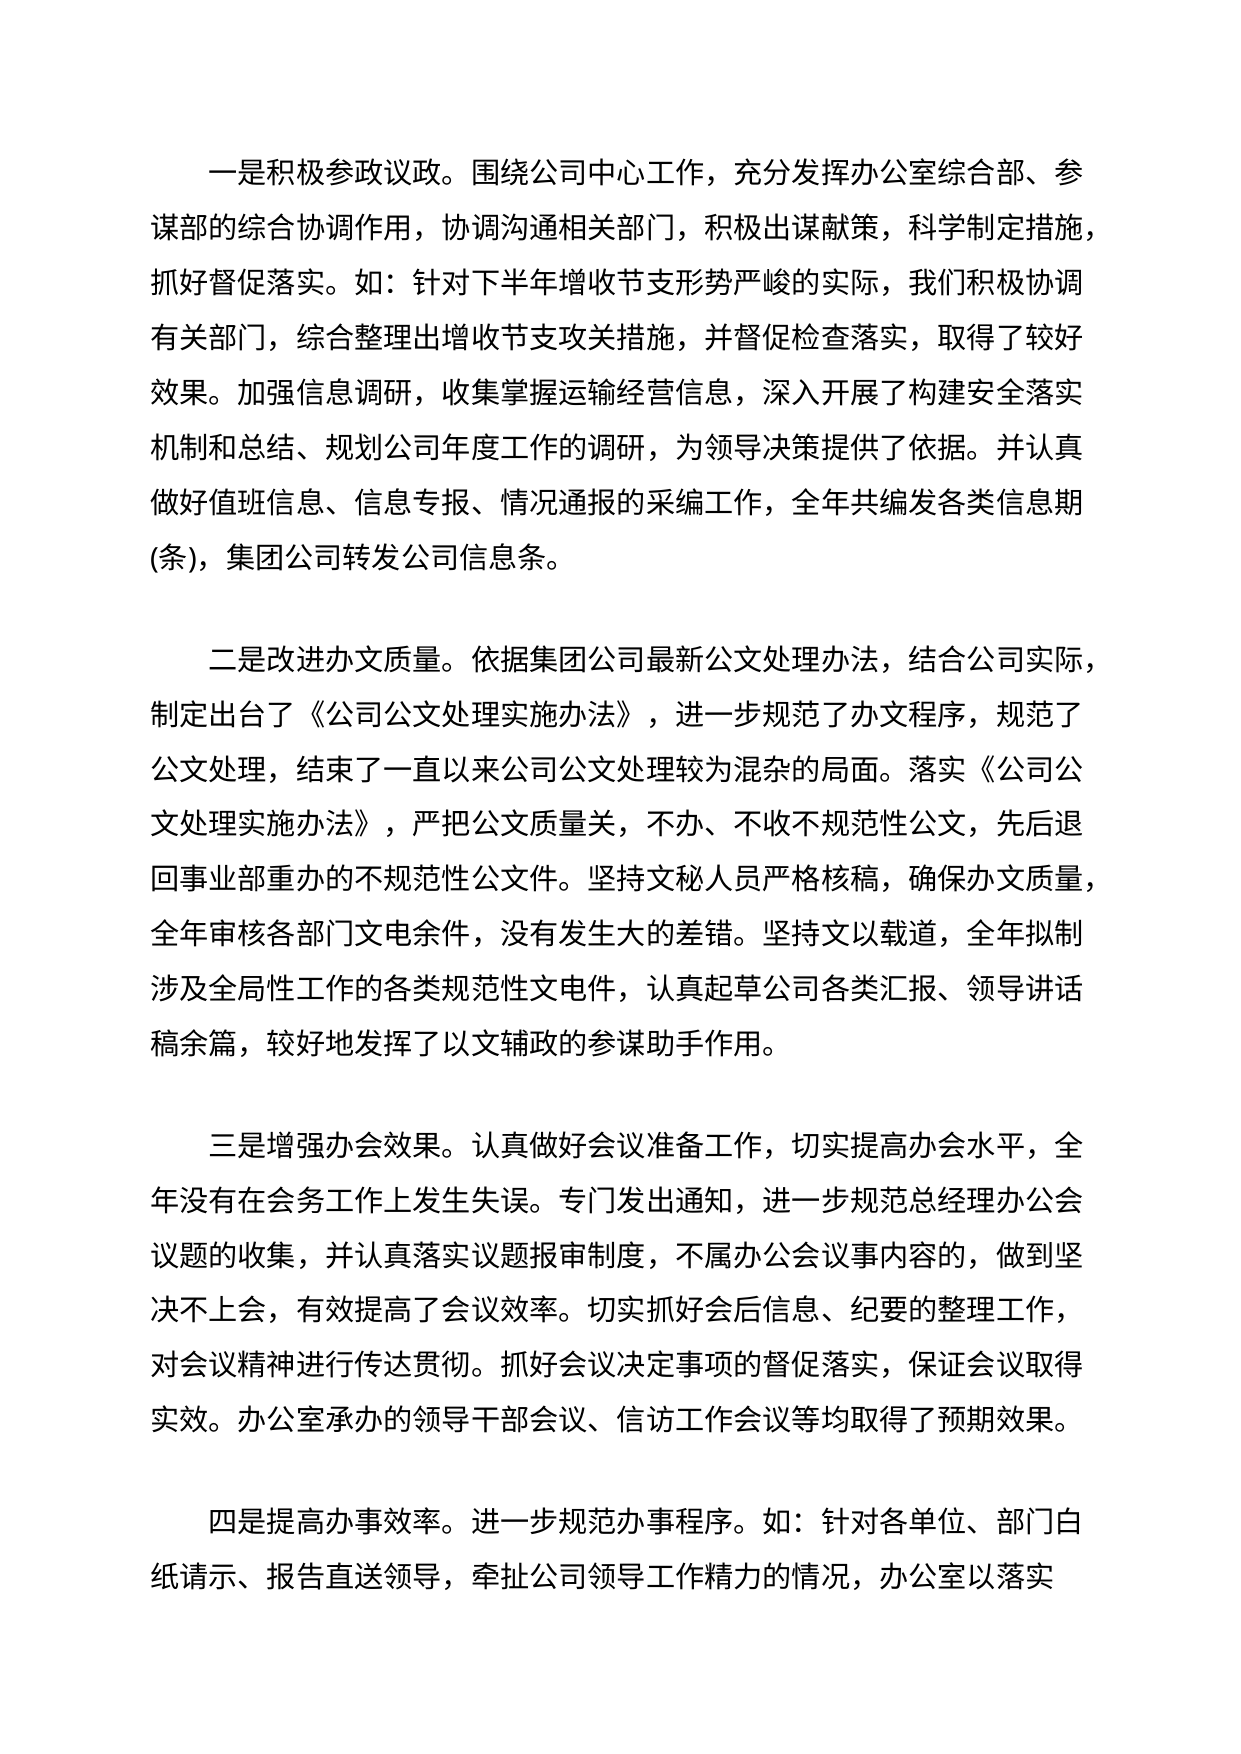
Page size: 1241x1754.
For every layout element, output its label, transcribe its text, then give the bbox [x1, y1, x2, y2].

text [150, 1498, 1090, 1596]
text 三是增强办会效果。认真做好会议准备工作，切实提高办会水平，全年没有在会务工作上发生失误。专门发出通知，进一步规范总经理办公会议题的收集，并认真落实议题报审制度，不属办公会议事内容的，做到坚决不上会，有效提高了会议效率。切实抓好会后信息、纪要的整理工作，对会议精神进行传达贯彻。抓好会议决定事项的督促落实，保证会议取得实效。办公室承办的领导干部会议、信访工作会议等均取得了预期效果。 [150, 1122, 1090, 1439]
text 一是积极参政议政。围绕公司中心工作，充分发挥办公室综合部、参谋部的综合协调作用，协调沟通相关部门，积极出谋献策，科学制定措施，抓好督促落实。如：针对下半年增收节支形势严峻的实际，我们积极协调有关部门，综合整理出增收节支攻关措施，并督促检查落实，取得了较好效果。加强信息调研，收集掌握运输经营信息，深入开展了构建安全落实机制和总结、规划公司年度工作的调研，为领导决策提供了依据。并认真做好值班信息、信息专报、情况通报的采编工作，全年共编发各类信息期(条)，集团公司转发公司信息条。 [150, 150, 1090, 577]
text 二是改进办文质量。依据集团公司最新公文处理办法，结合公司实际，制定出台了《公司公文处理实施办法》，进一步规范了办文程序，规范了公文处理，结束了一直以来公司公文处理较为混杂的局面。落实《公司公文处理实施办法》，严把公文质量关，不办、不收不规范性公文，先后退回事业部重办的不规范性公文件。坚持文秘人员严格核稿，确保办文质量，全年审核各部门文电余件，没有发生大的差错。坚持文以载道，全年拟制涉及全局性工作的各类规范性文电件，认真起草公司各类汇报、领导讲话稿余篇，较好地发挥了以文辅政的参谋助手作用。 [150, 636, 1090, 1063]
